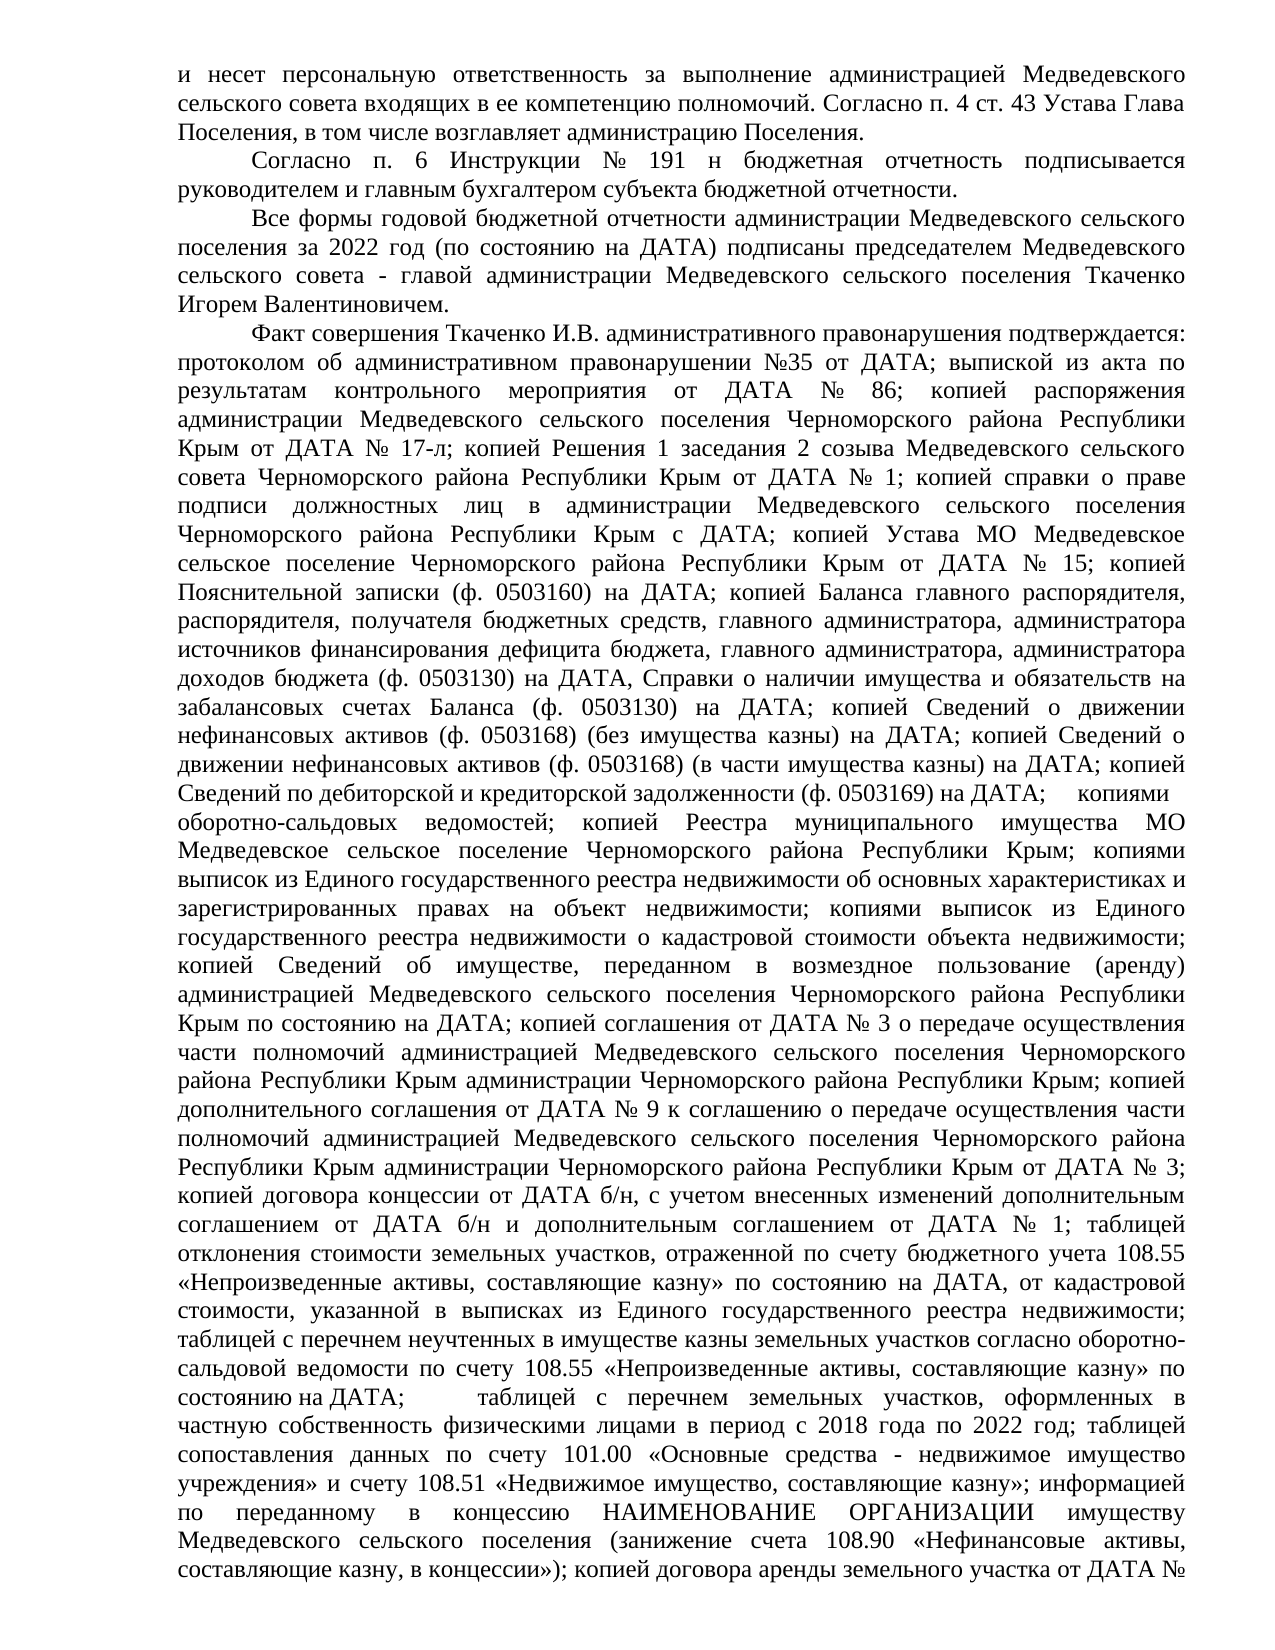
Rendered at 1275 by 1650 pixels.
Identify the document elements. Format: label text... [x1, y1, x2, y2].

text Согласно п. 6 Инструкции № 191 н бюджетная отчетность подписывается руководителем и главным бухгалтером субъекта бюджетной отчетности. [177, 145, 1186, 203]
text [177, 59, 1186, 145]
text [177, 318, 1186, 1583]
text Все формы годовой бюджетной отчетности администрации Медведевского сельского поселения за 2022 год (по состоянию на ДАТА) подписаны председателем Медведевского сельского совета - главой администрации Медведевского сельского поселения Ткаченко Игорем Валентиновичем. [177, 203, 1186, 318]
